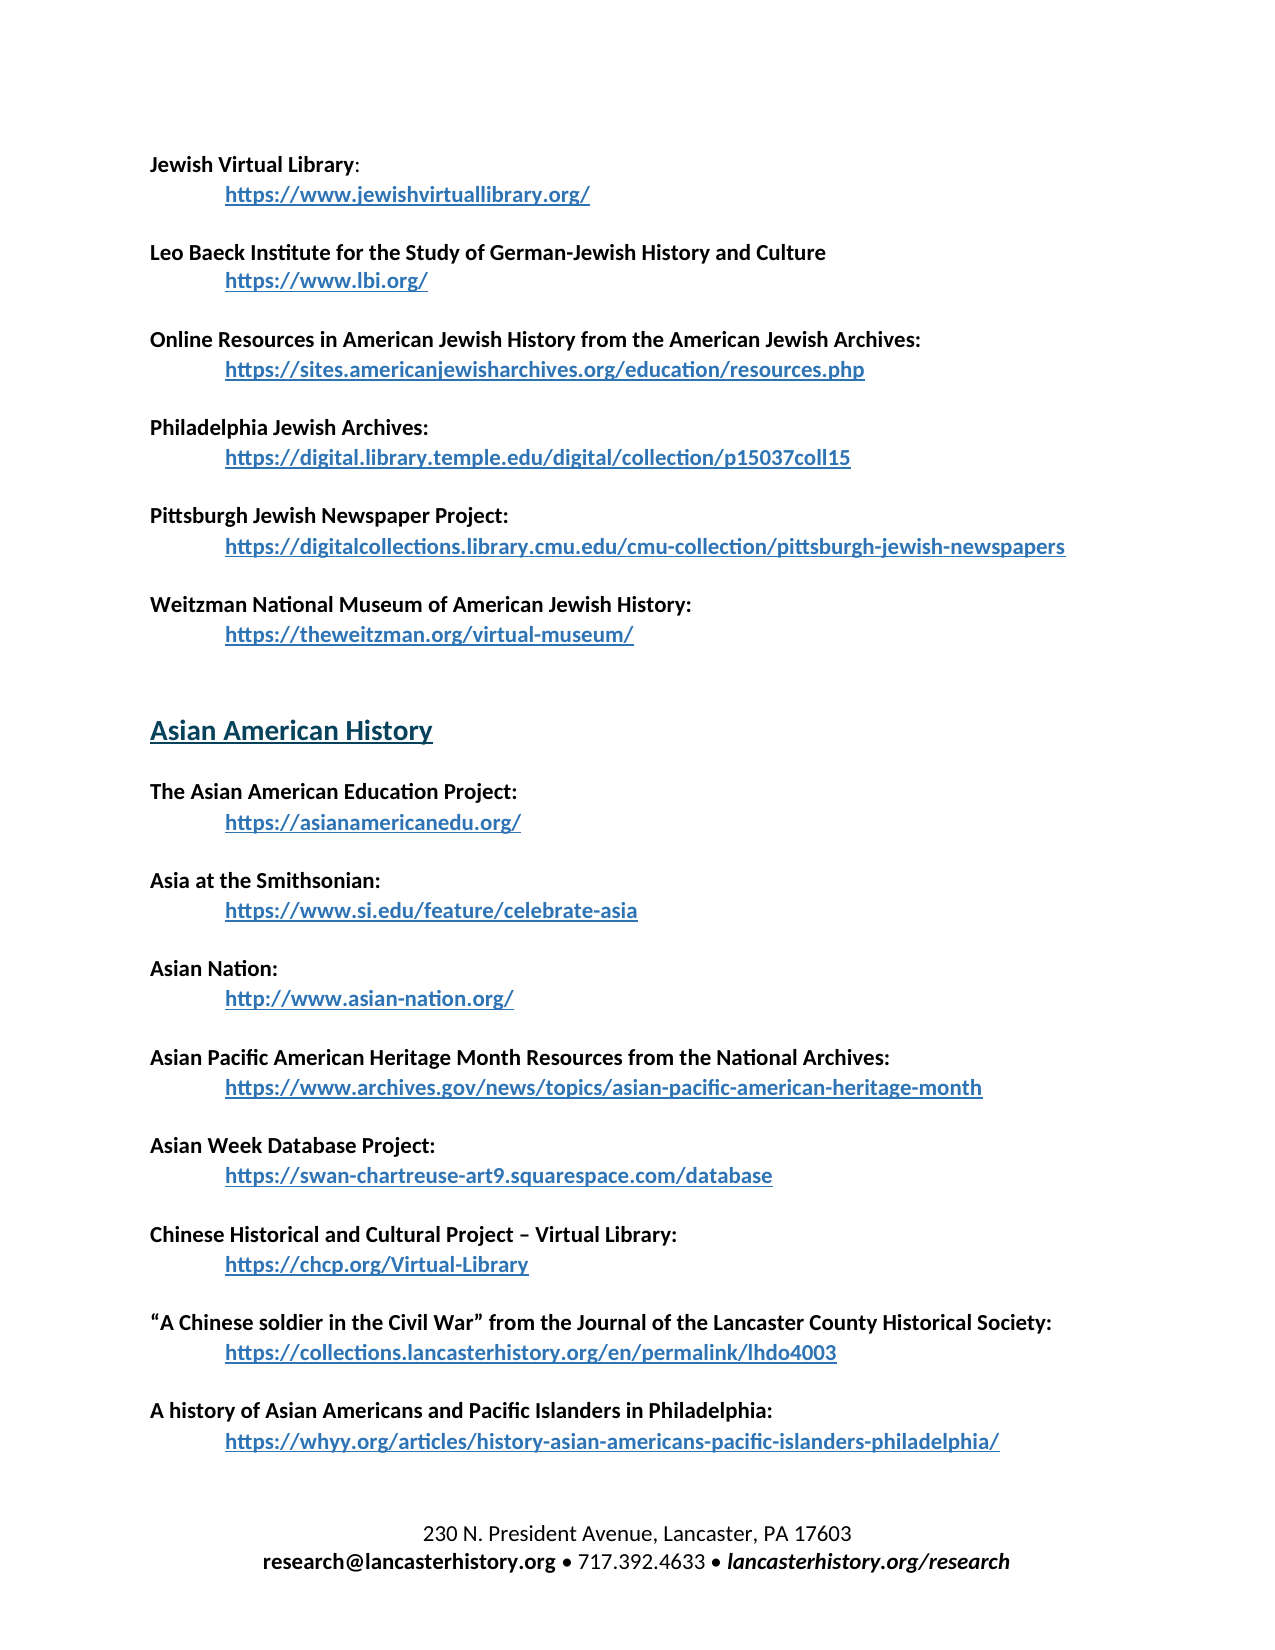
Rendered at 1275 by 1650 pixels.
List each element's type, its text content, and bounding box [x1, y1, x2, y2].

text https://www.archives.gov/news/topics/asian-pacific-american-heritage-month [225, 1073, 1125, 1101]
text https://asianamericanedu.org/ [225, 808, 1125, 836]
text Online Resources in American Jewish History from the American Jewish Archives: [150, 325, 1125, 353]
text https://theweitzman.org/virtual-museum/ [225, 620, 1125, 648]
text https://whyy.org/articles/history-asian-americans-pacific-islanders-philadelphia/ [225, 1427, 1125, 1455]
text Asian Pacific American Heritage Month Resources from the National Archives: [150, 1043, 1125, 1071]
subtitle Asian American History [150, 712, 1125, 747]
text https://www.si.edu/feature/celebrate-asia [225, 896, 1125, 924]
text Weitzman National Museum of American Jewish History: [150, 590, 1125, 618]
text https://digital.library.temple.edu/digital/collection/p15037coll15 [225, 443, 1125, 471]
text Leo Baeck Institute for the Study of German-Jewish History and Culture [150, 238, 1125, 266]
text https://www.lbi.org/ [225, 266, 1125, 294]
text A history of Asian Americans and Pacific Islanders in Philadelphia: [150, 1397, 1125, 1424]
text Chinese Historical and Cultural Project – Virtual Library: [150, 1220, 1125, 1248]
text Jewish Virtual Library: [150, 150, 1125, 178]
text The Asian American Education Project: [150, 777, 1125, 806]
text https://chcp.org/Virtual-Library [225, 1250, 1125, 1278]
text https://www.jewishvirtuallibrary.org/ [225, 180, 1125, 208]
text https://sites.americanjewisharchives.org/education/resources.php [225, 355, 1125, 383]
text Philadelphia Jewish Archives: [150, 413, 1125, 441]
text https://swan-chartreuse-art9.squarespace.com/database [225, 1161, 1125, 1189]
text Asian Nation: [150, 954, 1125, 982]
text “A Chinese soldier in the Civil War” from the Journal of the Lancaster County Historical Society: [150, 1308, 1125, 1336]
text Asian Week Database Project: [150, 1131, 1125, 1159]
text http://www.asian-nation.org/ [225, 984, 1125, 1013]
text Pittsburgh Jewish Newspaper Project: [150, 502, 1125, 529]
text https://digitalcollections.library.cmu.edu/cmu-collection/pittsburgh-jewish-newspapers [225, 532, 1125, 560]
text https://collections.lancasterhistory.org/en/permalink/lhdo4003 [225, 1338, 1125, 1366]
text Asia at the Smithsonian: [150, 866, 1125, 894]
